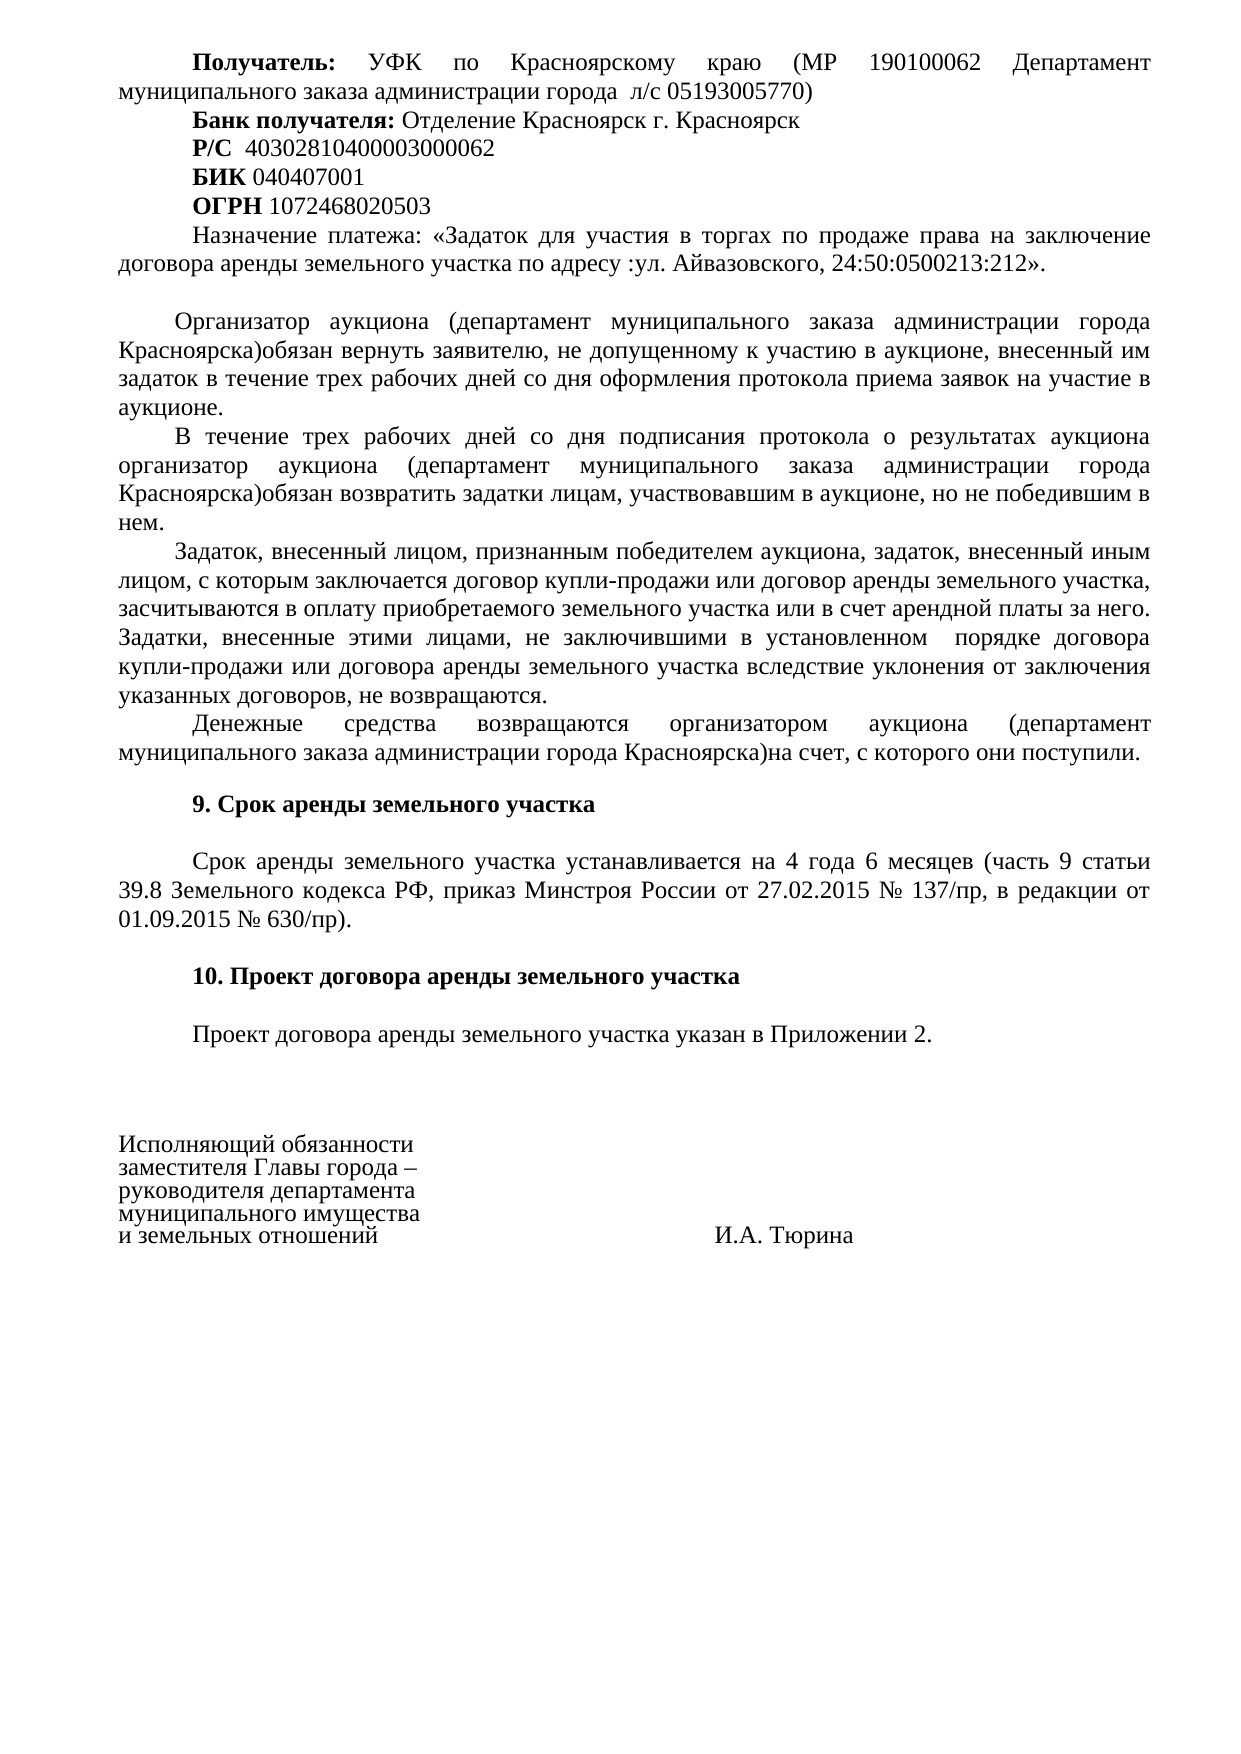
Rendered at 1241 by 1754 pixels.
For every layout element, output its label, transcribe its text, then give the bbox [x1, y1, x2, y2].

text Организатор аукциона (департамент муниципального заказа администрации города Красноярска)обязан вернуть заявителю, не допущенному к участию в аукционе, внесенный им задаток в течение трех рабочих дней со дня оформления протокола приема заявок на участие в аукционе. [118, 306, 1152, 421]
text Получатель: УФК по Красноярскому краю (МР 190100062 Департамент муниципального заказа администрации города л/с 05193005770) [118, 47, 1152, 105]
text Исполняющий обязанности [118, 1134, 1152, 1157]
text Проект договора аренды земельного участка указан в Приложении 2. [118, 1019, 1152, 1048]
text ОГРН 1072468020503 [118, 191, 1152, 220]
text В течение трех рабочих дней со дня подписания протокола о результатах аукциона организатор аукциона (департамент муниципального заказа администрации города Красноярска)обязан возвратить задатки лицам, участвовавшим в аукционе, но не победившим в нем. [118, 421, 1152, 536]
text 9. Срок аренды земельного участка [118, 789, 1152, 818]
text БИК 040407001 [118, 162, 1152, 191]
text руководителя департамента [118, 1180, 1152, 1203]
text Срок аренды земельного участка устанавливается на 4 года 6 месяцев (часть 9 статьи 39.8 Земельного кодекса РФ, приказ Минстроя России от 27.02.2015 № 137/пр, в редакции от 01.09.2015 № 630/пр). [118, 846, 1152, 933]
text Задаток, внесенный лицом, признанным победителем аукциона, задаток, внесенный иным лицом, с которым заключается договор купли-продажи или договор аренды земельного участка, засчитываются в оплату приобретаемого земельного участка или в счет арендной платы за него. Задатки, внесенные этими лицами, не заключившими в установленном порядке договора купли-продажи или договора аренды земельного участка вследствие уклонения от заключения указанных договоров, не возвращаются. [118, 536, 1152, 708]
text Р/С 40302810400003000062 [118, 133, 1152, 162]
text Денежные средства возвращаются организатором аукциона (департамент муниципального заказа администрации города Красноярска)на счет, с которого они поступили. [118, 708, 1152, 766]
text и земельных отношений И.А. Тюрина [118, 1226, 1152, 1248]
text 10. Проект договора аренды земельного участка [118, 961, 1152, 990]
text Банк получателя: Отделение Красноярск г. Красноярск [118, 105, 1152, 133]
title Назначение платежа: «Задаток для участия в торгах по продаже права на заключение договора аренды земельного участка по адресу :ул. Айвазовского, 24:50:0500213:212». [118, 220, 1152, 277]
text заместителя Главы города – [118, 1157, 1152, 1180]
text муниципального имущества [118, 1203, 1152, 1226]
